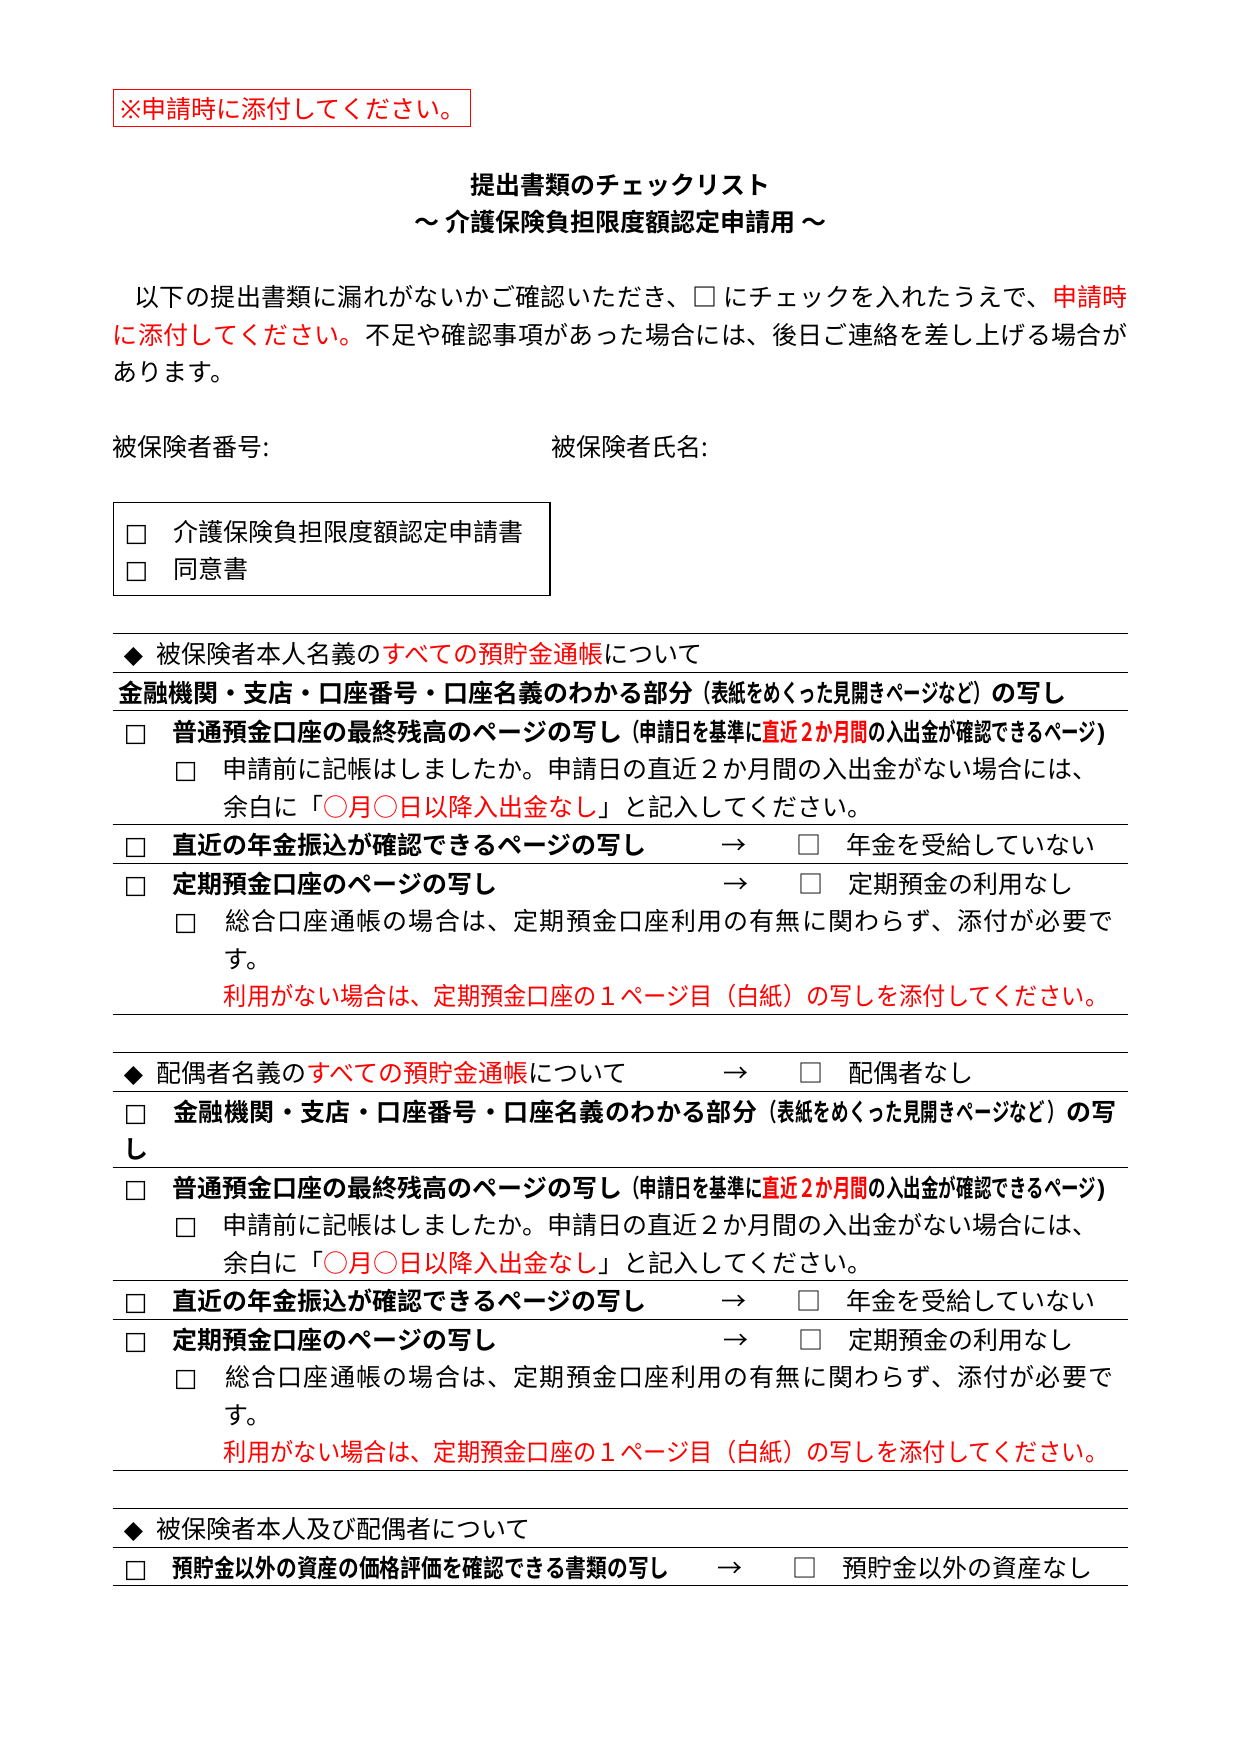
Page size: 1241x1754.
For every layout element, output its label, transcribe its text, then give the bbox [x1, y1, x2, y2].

table_cell □ 金融機関・支店・口座番号・口座名義のわかる部分（表紙をめくった見開きページなど）の写し [113, 673, 1128, 710]
table_cell □ 直近の年金振込が確認できるページの写し → □ 年金を受給していない [113, 1281, 1128, 1319]
table_cell □ 普通預金口座の最終残高のページの写し（申請日を基準に直近２か月間の入出金が確認できるページ) [113, 711, 1128, 749]
table_cell □ 申請前に記帳はしましたか。申請日の直近２か月間の入出金がない場合には、 余白に「○月○日以降入出金なし」と記入してください。 [113, 749, 1128, 824]
text 以下の提出書類に漏れがないかご確認いただき、□ にチェックを入れたうえで、申請時に添付してください。不足や確認事項があった場合には、後日ご連絡を差し上げる場合があります。 [112, 277, 1128, 389]
table_header ◆ 被保険者本人及び配偶者について [113, 1509, 1128, 1547]
table_cell □ 預貯金以外の資産の価格評価を確認できる書類の写し → □ 預貯金以外の資産なし [113, 1548, 1128, 1585]
table_cell □ 直近の年金振込が確認できるページの写し → □ 年金を受給していない [113, 825, 1128, 862]
table_header ◆ 被保険者本人名義のすべての預貯金通帳について [113, 634, 1128, 672]
text ～ 介護保険負担限度額認定申請用 ～ [112, 202, 1128, 239]
table_cell □ 総合口座通帳の場合は、定期預金口座利用の有無に関わらず、添付が必要です。 利用がない場合は、定期預金口座の１ページ目（白紙）の写しを添付してください。 [113, 901, 1128, 1013]
table_cell □ 総合口座通帳の場合は、定期預金口座利用の有無に関わらず、添付が必要です。 利用がない場合は、定期預金口座の１ページ目（白紙）の写しを添付してください。 [113, 1357, 1128, 1470]
table_cell □ 金融機関・支店・口座番号・口座名義のわかる部分（表紙をめくった見開きページなど）の写し [113, 1092, 1128, 1167]
text 被保険者番号: 被保険者氏名: [112, 427, 1128, 459]
table_cell □ 普通預金口座の最終残高のページの写し（申請日を基準に直近２か月間の入出金が確認できるページ) [113, 1168, 1128, 1205]
table_cell □ 定期預金口座のページの写し → □ 定期預金の利用なし [113, 1320, 1128, 1357]
table_cell □ 定期預金口座のページの写し → □ 定期預金の利用なし [113, 864, 1128, 901]
table_cell □ 申請前に記帳はしましたか。申請日の直近２か月間の入出金がない場合には、 余白に「○月○日以降入出金なし」と記入してください。 [113, 1205, 1128, 1280]
text 提出書類のチェックリスト [112, 164, 1128, 202]
table_header □ 介護保険負担限度額認定申請書 □ 同意書 [114, 503, 549, 595]
table_header ◆ 配偶者名義のすべての預貯金通帳について → □ 配偶者なし [113, 1053, 1128, 1091]
